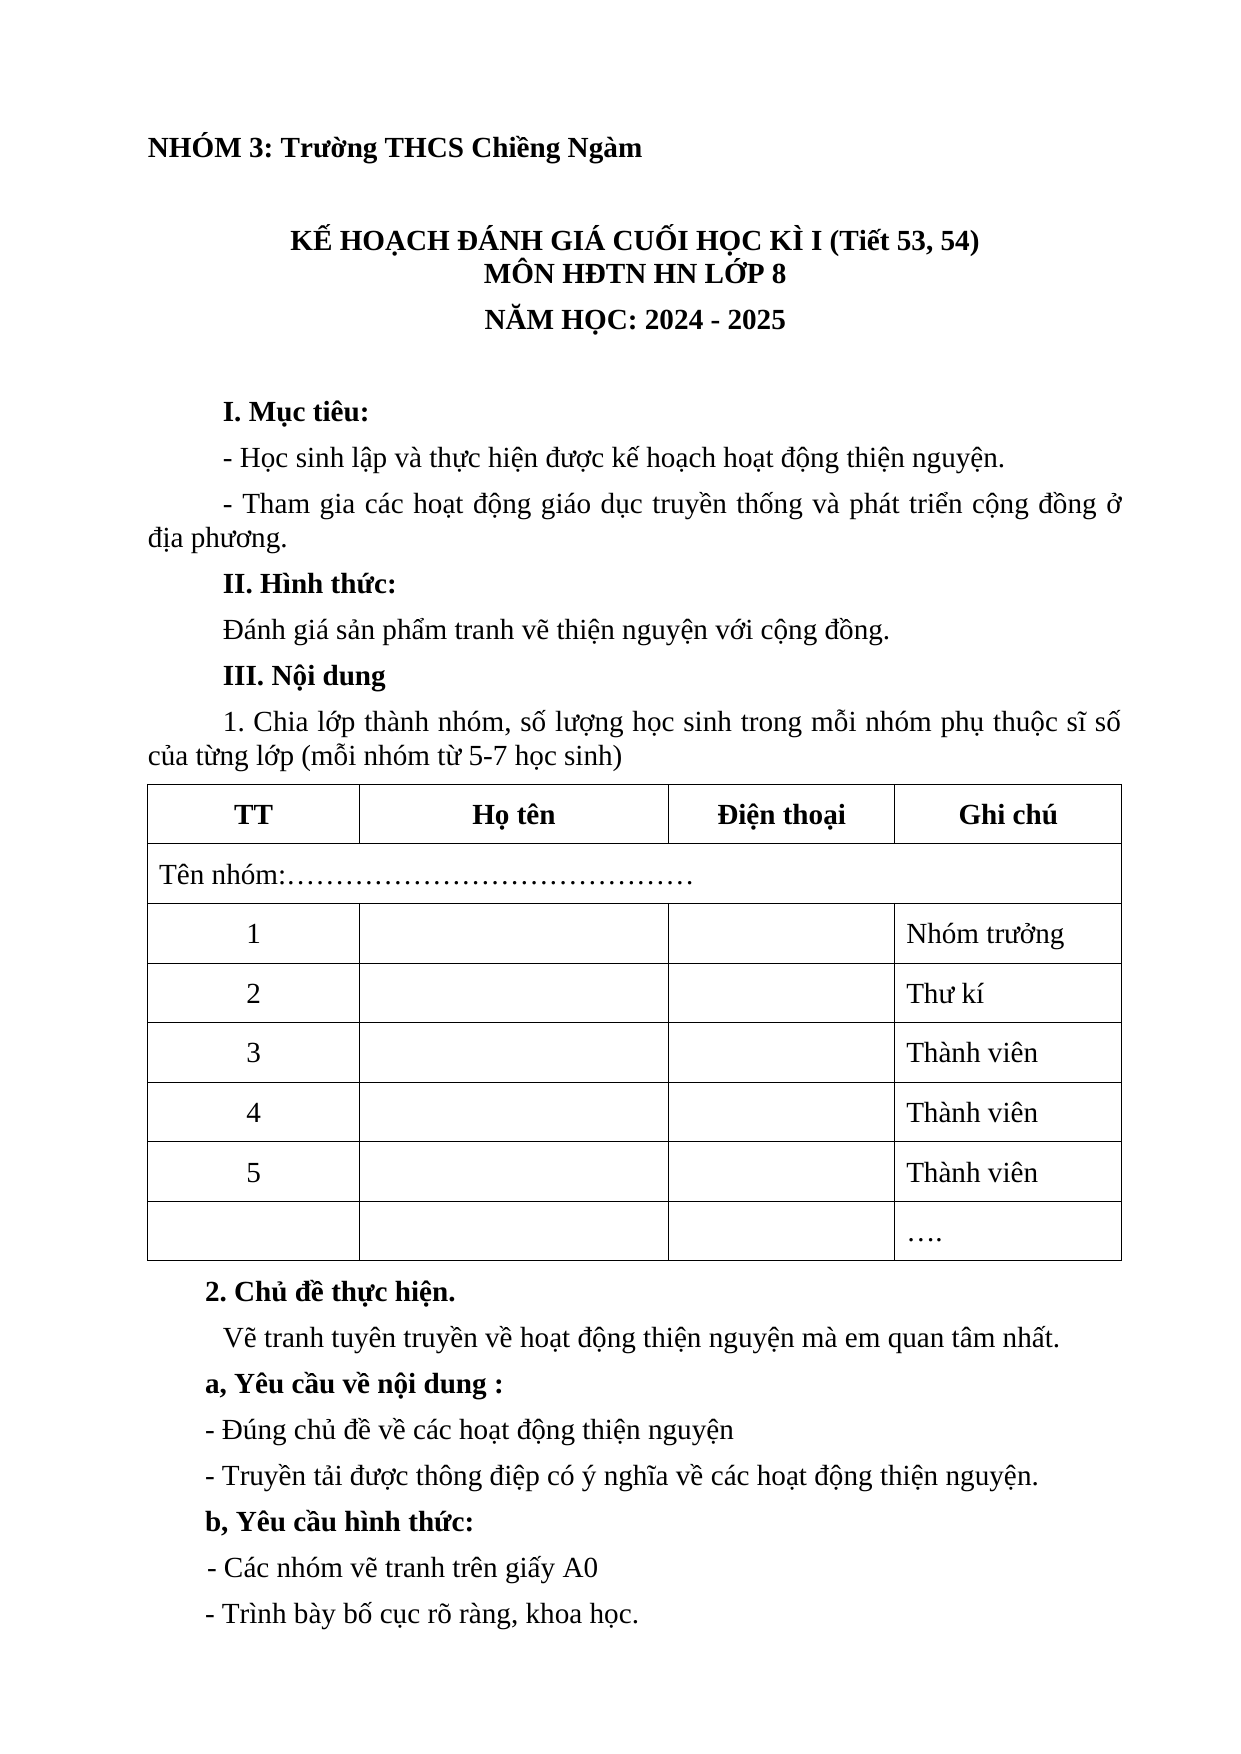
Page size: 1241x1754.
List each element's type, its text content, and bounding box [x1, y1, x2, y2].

table_cell [669, 1142, 894, 1201]
text - Truyền tải được thông điệp có ý nghĩa về các hoạt động thiện nguyện. [148, 1458, 1122, 1492]
text III. Nội dung [148, 658, 1122, 692]
table_cell Thành viên [895, 1083, 1121, 1141]
table_cell Thư kí [895, 964, 1121, 1022]
table_cell [669, 1202, 894, 1260]
text b, Yêu cầu hình thức: [205, 1504, 1122, 1538]
text II. Hình thức: [148, 566, 1122, 599]
table_cell 2 [148, 964, 359, 1022]
table_cell Nhóm trưởng [895, 904, 1121, 962]
table_header Điện thoại [669, 785, 894, 843]
text I. Mục tiêu: [148, 394, 1122, 428]
text NĂM HỌC: 2024 - 2025 [148, 302, 1122, 336]
table_cell …. [895, 1202, 1121, 1260]
table_cell [148, 1202, 359, 1260]
table_cell [360, 964, 668, 1022]
table_cell [360, 1083, 668, 1141]
text Vẽ tranh tuyên truyền về hoạt động thiện nguyện mà em quan tâm nhất. [148, 1320, 1122, 1353]
text KẾ HOẠCH ĐÁNH GIÁ CUỐI HỌC KÌ I (Tiết 53, 54) [148, 223, 1122, 256]
table_cell [360, 1023, 668, 1082]
table_cell Thành viên [895, 1142, 1121, 1201]
text - Đúng chủ đề về các hoạt động thiện nguyện [148, 1412, 1122, 1446]
text 1. Chia lớp thành nhóm, số lượng học sinh trong mỗi nhóm phụ thuộc sĩ số của từng lớp (mỗi nhóm từ 5-7 học sinh) [148, 704, 1122, 771]
table_cell [669, 1083, 894, 1141]
text 2. Chủ đề thực hiện. [148, 1274, 1122, 1307]
table_cell [669, 904, 894, 962]
text - Học sinh lập và thực hiện được kế hoạch hoạt động thiện nguyện. [148, 440, 1122, 474]
table_header Ghi chú [895, 785, 1121, 843]
text a, Yêu cầu về nội dung : [148, 1366, 1122, 1399]
table_cell [669, 1023, 894, 1082]
text NHÓM 3: Trường THCS Chiềng Ngàm [148, 131, 1122, 164]
table_header Họ tên [360, 785, 668, 843]
text - Các nhóm vẽ tranh trên giấy A0 [207, 1550, 1122, 1584]
text MÔN HĐTN HN LỚP 8 [148, 256, 1122, 290]
table_cell 5 [148, 1142, 359, 1201]
table_cell 4 [148, 1083, 359, 1141]
table_cell Thành viên [895, 1023, 1121, 1082]
table_cell 1 [148, 904, 359, 962]
table_cell [360, 1142, 668, 1201]
table_cell [360, 1202, 668, 1260]
text Đánh giá sản phẩm tranh vẽ thiện nguyện với cộng đồng. [148, 612, 1122, 646]
text - Trình bày bố cục rõ ràng, khoa học. [148, 1596, 1122, 1630]
table_cell [360, 904, 668, 962]
text - Tham gia các hoạt động giáo dục truyền thống và phát triển cộng đồng ở địa phương. [148, 486, 1122, 553]
table_cell 3 [148, 1023, 359, 1082]
table_header TT [148, 785, 359, 843]
table_cell Tên nhóm:…………………………………… [148, 844, 1121, 903]
table_cell [669, 964, 894, 1022]
